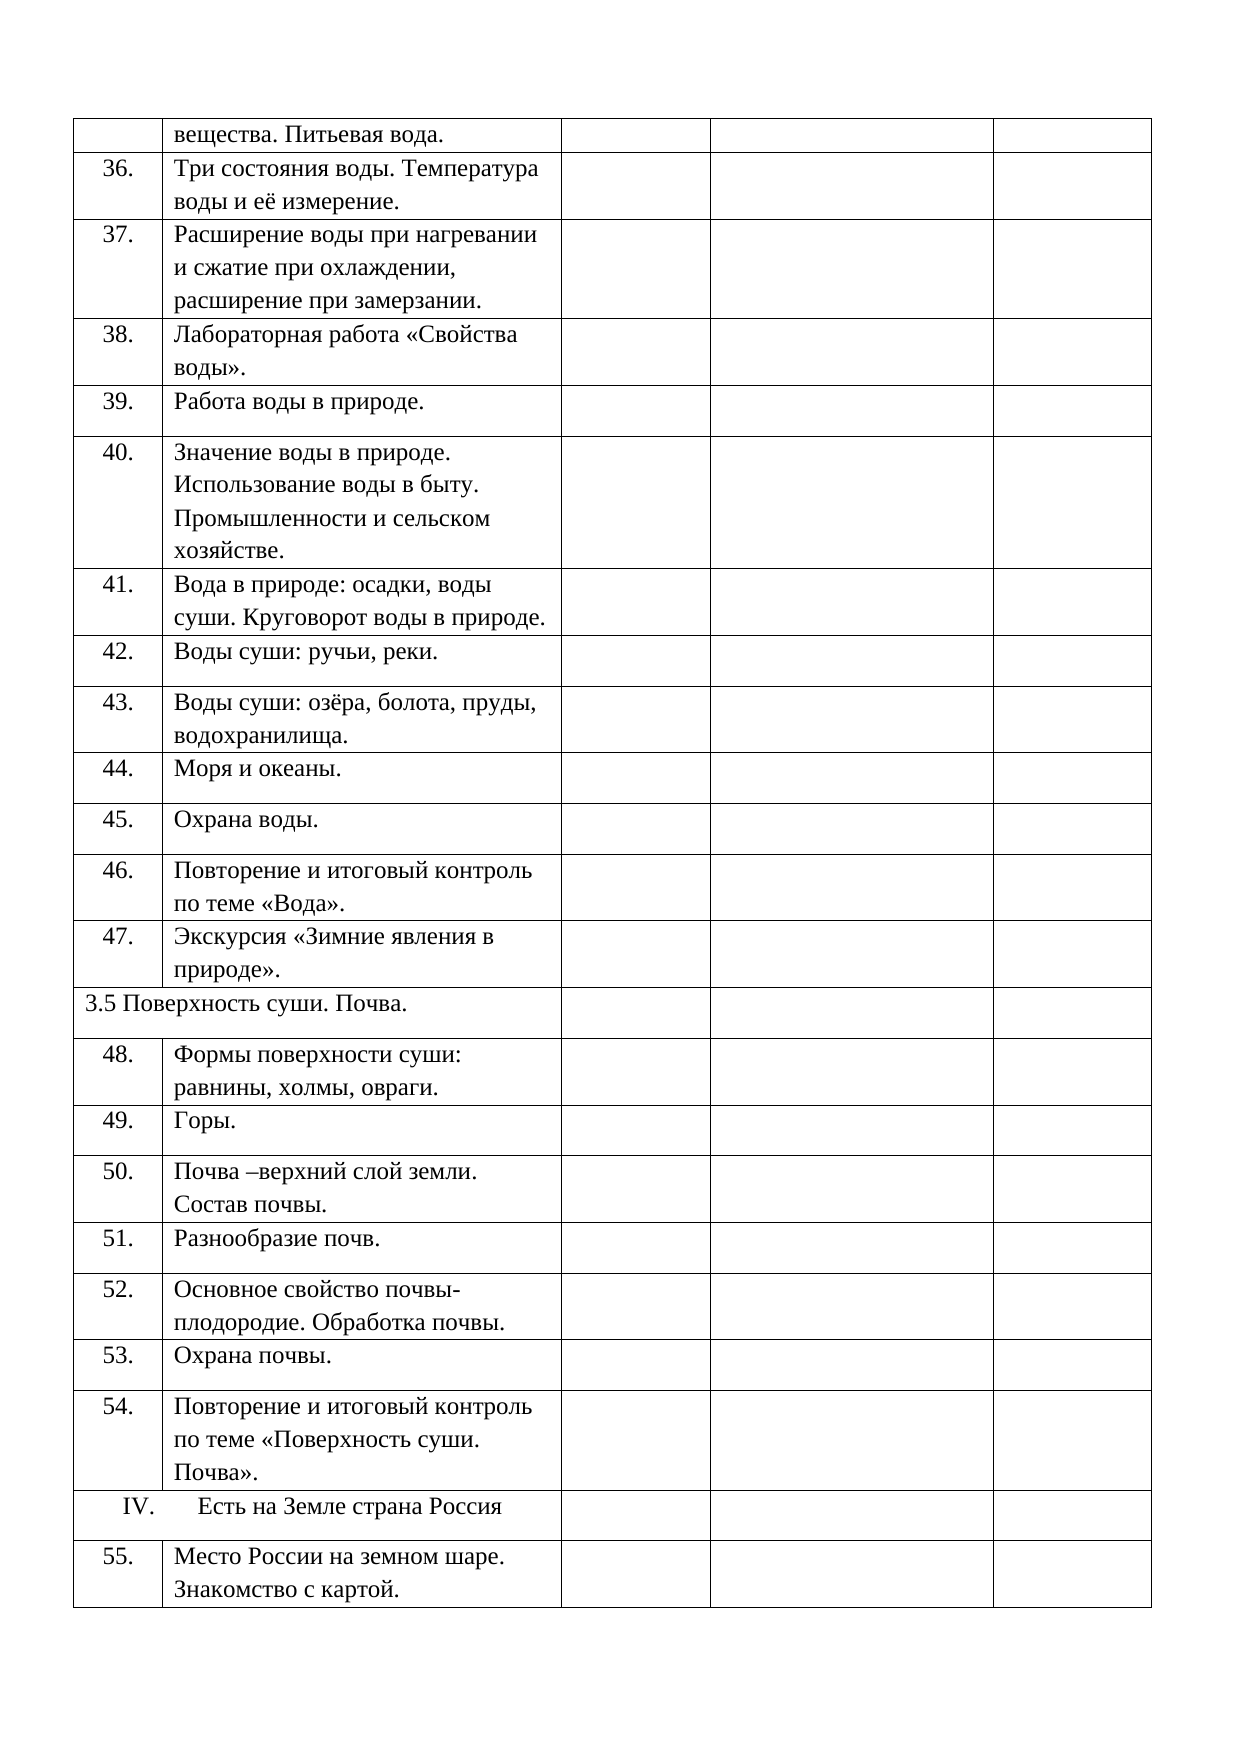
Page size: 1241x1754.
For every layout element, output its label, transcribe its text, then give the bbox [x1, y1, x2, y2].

table_cell [994, 921, 1151, 987]
table_cell [994, 119, 1151, 152]
table_cell Значение воды в природе. Использование воды в быту. Промышленности и сельском хозяйстве. [163, 437, 561, 568]
table_cell [994, 804, 1151, 854]
table_cell [562, 437, 710, 568]
table_cell 41. [74, 569, 162, 635]
table_cell [711, 1156, 993, 1222]
table_cell [711, 988, 993, 1038]
table_cell [562, 1106, 710, 1155]
table_cell [711, 1391, 993, 1490]
table_cell [994, 1223, 1151, 1273]
table_cell 48. [74, 1039, 162, 1104]
table_cell [562, 153, 710, 218]
table_cell [994, 687, 1151, 752]
table_cell Основное свойство почвы-плодородие. Обработка почвы. [163, 1274, 561, 1339]
table_cell [711, 1491, 993, 1540]
table_cell [562, 1223, 710, 1273]
table_cell 37. [74, 220, 162, 318]
table_cell Почва –верхний слой земли. Состав почвы. [163, 1156, 561, 1222]
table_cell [163, 119, 561, 152]
table_cell [994, 988, 1151, 1038]
table_cell [994, 1106, 1151, 1155]
table_cell [994, 1156, 1151, 1222]
table_cell [562, 921, 710, 987]
table_cell [994, 153, 1151, 218]
table_cell [994, 386, 1151, 436]
table_cell 3.5 Поверхность суши. Почва. [74, 988, 561, 1038]
table_cell [994, 1039, 1151, 1104]
table_cell Три состояния воды. Температура воды и её измерение. [163, 153, 561, 218]
table_cell [994, 319, 1151, 385]
table_cell 52. [74, 1274, 162, 1339]
table_cell [711, 1274, 993, 1339]
table_cell [994, 1541, 1151, 1607]
table_cell 42. [74, 636, 162, 686]
table_cell 39. [74, 386, 162, 436]
table_cell [711, 119, 993, 152]
table_cell [994, 753, 1151, 803]
table_cell 55. [74, 1541, 162, 1607]
table_cell [562, 319, 710, 385]
table_cell Лабораторная работа «Свойства воды». [163, 319, 561, 385]
table_cell [711, 1106, 993, 1155]
table_cell 46. [74, 855, 162, 920]
table_cell Охрана почвы. [163, 1340, 561, 1390]
table_cell 47. [74, 921, 162, 987]
table_cell [562, 636, 710, 686]
table_cell Моря и океаны. [163, 753, 561, 803]
table_cell [994, 1274, 1151, 1339]
table_cell 43. [74, 687, 162, 752]
table_cell [711, 569, 993, 635]
table_cell [562, 220, 710, 318]
table_cell 40. [74, 437, 162, 568]
table_cell 45. [74, 804, 162, 854]
table_cell [994, 1491, 1151, 1540]
table_cell Охрана воды. [163, 804, 561, 854]
table_cell [994, 437, 1151, 568]
table_cell [711, 1223, 993, 1273]
table_cell 54. [74, 1391, 162, 1490]
table_cell [994, 220, 1151, 318]
table_cell [994, 1391, 1151, 1490]
table_cell [711, 1039, 993, 1104]
table_cell [562, 1039, 710, 1104]
table_cell [711, 804, 993, 854]
table_cell [562, 988, 710, 1038]
table_cell [562, 753, 710, 803]
table_cell [711, 220, 993, 318]
table_cell 51. [74, 1223, 162, 1273]
table_cell [562, 1156, 710, 1222]
table_cell [711, 687, 993, 752]
table_cell 53. [74, 1340, 162, 1390]
table_cell [994, 1340, 1151, 1390]
table_cell [562, 1391, 710, 1490]
table_cell [711, 636, 993, 686]
table_cell [562, 855, 710, 920]
table_cell [562, 1541, 710, 1607]
table_cell [711, 1340, 993, 1390]
table_cell 50. [74, 1156, 162, 1222]
table_cell [711, 386, 993, 436]
table_cell Работа воды в природе. [163, 386, 561, 436]
table_cell [562, 1340, 710, 1390]
table_cell Повторение и итоговый контроль по теме «Поверхность суши. Почва». [163, 1391, 561, 1490]
table_cell [562, 1274, 710, 1339]
table_cell 38. [74, 319, 162, 385]
table_cell 44. [74, 753, 162, 803]
table_cell [711, 1541, 993, 1607]
table_cell [562, 569, 710, 635]
table_cell [711, 753, 993, 803]
table_cell [562, 386, 710, 436]
table_cell Горы. [163, 1106, 561, 1155]
table_cell [562, 804, 710, 854]
table_cell [562, 687, 710, 752]
table_cell [711, 921, 993, 987]
table_cell Повторение и итоговый контроль по теме «Вода». [163, 855, 561, 920]
table_cell [711, 437, 993, 568]
table_cell 36. [74, 153, 162, 218]
table_cell [562, 119, 710, 152]
table_cell [994, 855, 1151, 920]
table_cell [994, 569, 1151, 635]
table_cell Воды суши: озёра, болота, пруды, водохранилища. [163, 687, 561, 752]
table_cell 49. [74, 1106, 162, 1155]
table_cell Расширение воды при нагревании и сжатие при охлаждении, расширение при замерзании. [163, 220, 561, 318]
table_cell [994, 636, 1151, 686]
table_cell Разнообразие почв. [163, 1223, 561, 1273]
table_cell [711, 855, 993, 920]
table_cell Место России на земном шаре. Знакомство с картой. [163, 1541, 561, 1607]
table_cell Воды суши: ручьи, реки. [163, 636, 561, 686]
table_cell Есть на Земле страна Россия [74, 1491, 561, 1540]
table_cell [711, 153, 993, 218]
table_cell 35. [74, 119, 162, 152]
table_cell Формы поверхности суши: равнины, холмы, овраги. [163, 1039, 561, 1104]
table_cell [562, 1491, 710, 1540]
table_cell Вода в природе: осадки, воды суши. Круговорот воды в природе. [163, 569, 561, 635]
table_cell Экскурсия «Зимние явления в природе». [163, 921, 561, 987]
table_cell [711, 319, 993, 385]
